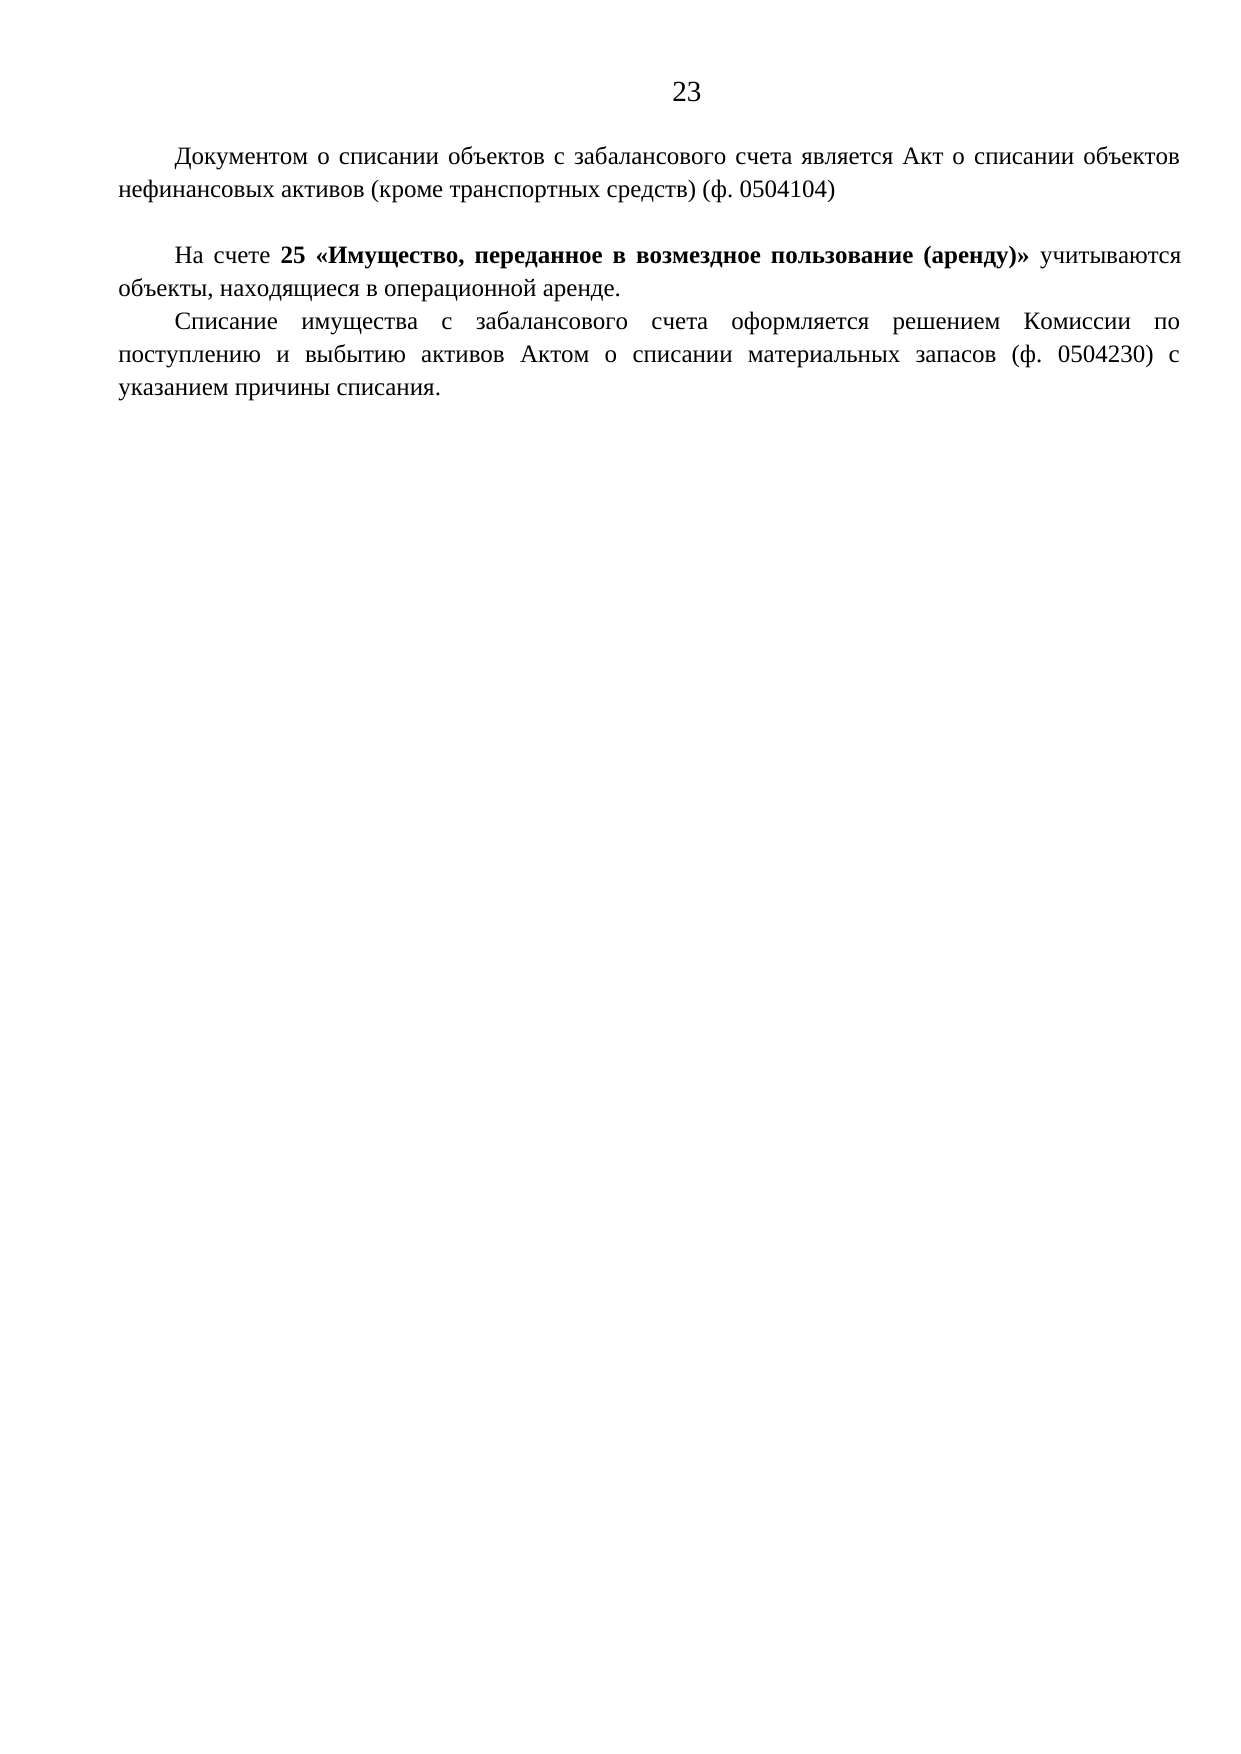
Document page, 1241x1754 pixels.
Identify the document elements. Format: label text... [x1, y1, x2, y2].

text Документом о списании объектов с забалансового счета является Акт о списании объектов нефинансовых активов (кроме транспортных средств) (ф. 0504104) [118, 141, 1181, 203]
text На счете 25 «Имущество, переданное в возмездное пользование (аренду)» учитываются объекты, находящиеся в операционной аренде. [118, 240, 1181, 302]
text Списание имущества с забалансового счета оформляется решением Комиссии по поступлению и выбытию активов Актом о списании материальных запасов (ф. 0504230) с указанием причины списания. [118, 306, 1181, 401]
